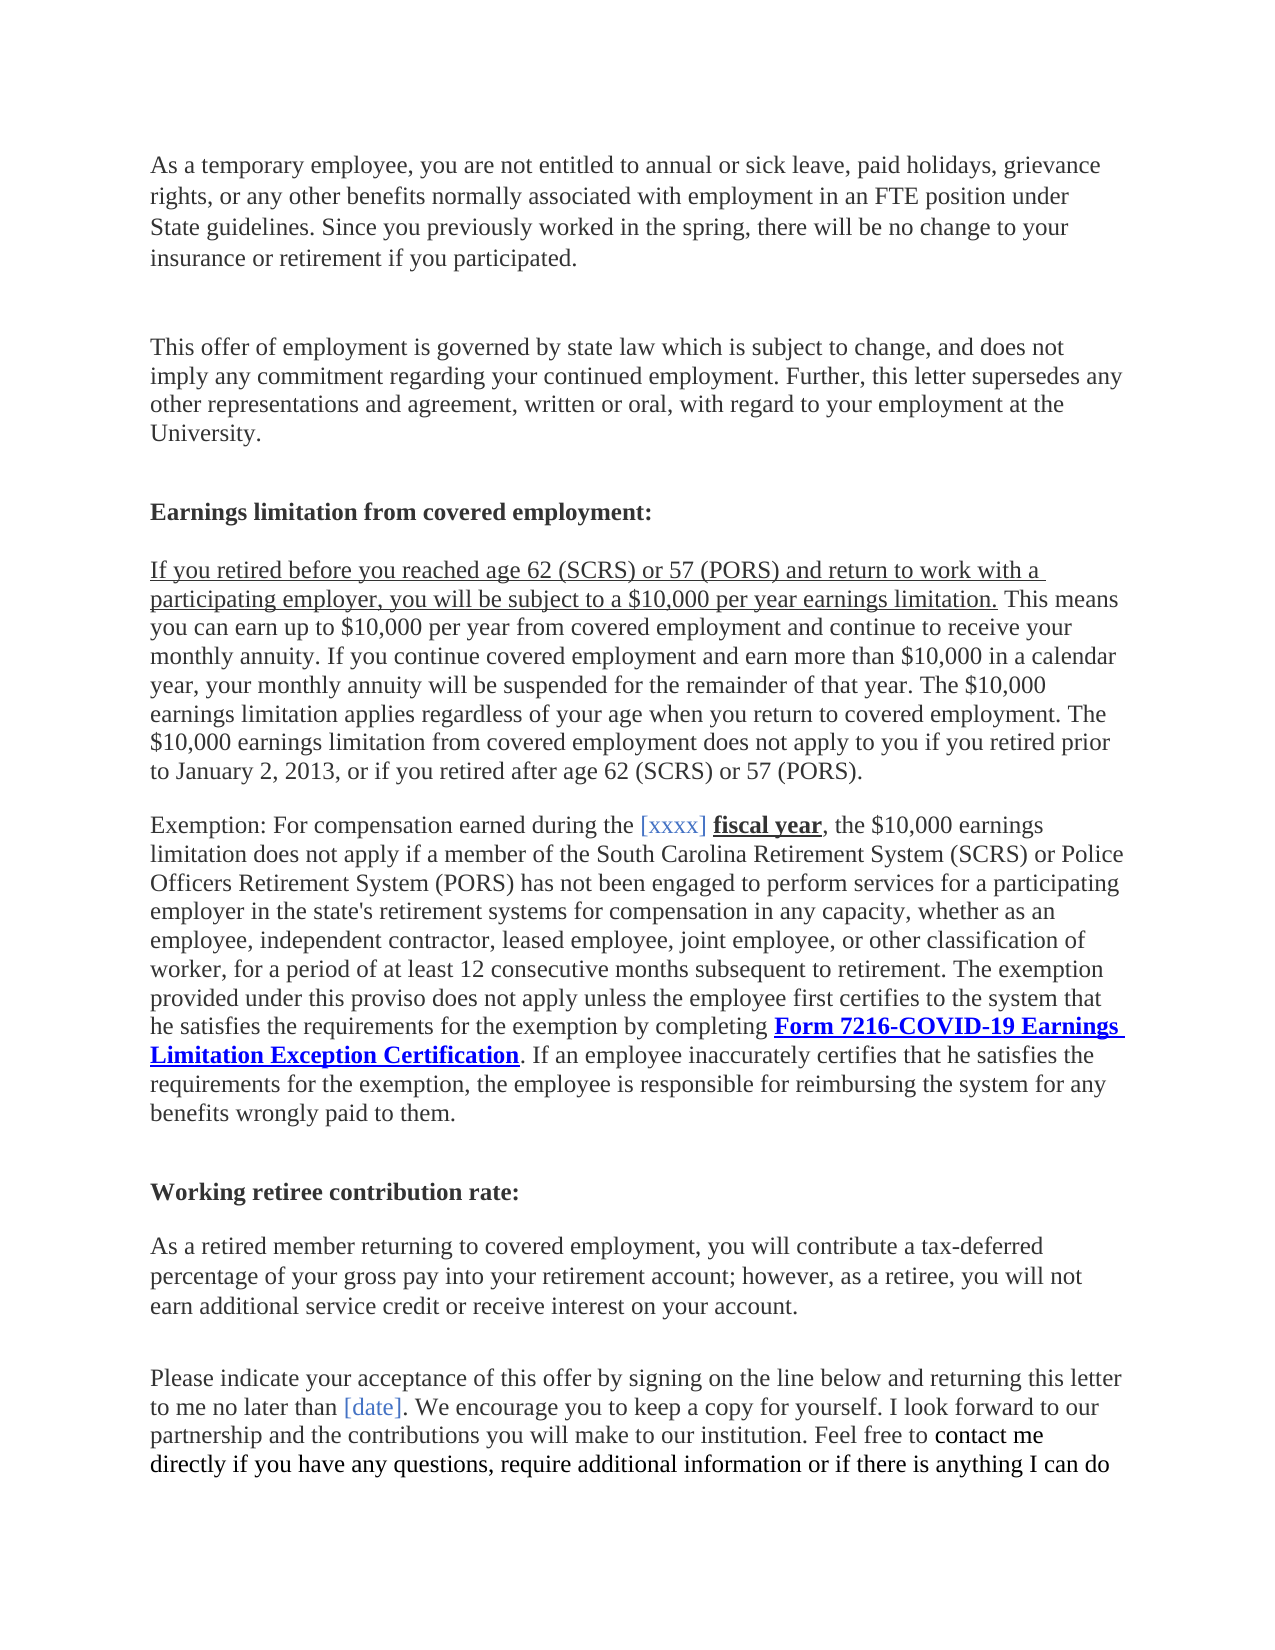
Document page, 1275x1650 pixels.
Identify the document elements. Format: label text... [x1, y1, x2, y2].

text As a retired member returning to covered employment, you will contribute a tax-deferred percentage of your gross pay into your retirement account; however, as a retiree, you will not earn additional service credit or receive interest on your account. [150, 1231, 1125, 1320]
text As a temporary employee, you are not entitled to annual or sick leave, paid holidays, grievance rights, or any other benefits normally associated with employment in an FTE position under State guidelines. Since you previously worked in the spring, there will be no change to your insurance or retirement if you participated. [150, 150, 1125, 272]
text Exemption: For compensation earned during the [xxxx] fiscal year, the $10,000 earnings limitation does not apply if a member of the South Carolina Retirement System (SCRS) or Police Officers Retirement System (PORS) has not been engaged to perform services for a participating employer in the state's retirement systems for compensation in any capacity, whether as an employee, independent contractor, leased employee, joint employee, or other classification of worker, for a period of at least 12 consecutive months subsequent to retirement. The exemption provided under this proviso does not apply unless the employee first certifies to the system that he satisfies the requirements for the exemption by completing Form 7216-COVID-19 Earnings Limitation Exception Certification. If an employee inaccurately certifies that he satisfies the requirements for the exemption, the employee is responsible for reimbursing the system for any benefits wrongly paid to them. [150, 810, 1125, 1152]
text Working retiree contribution rate: [150, 1177, 1125, 1231]
text Earnings limitation from covered employment: [150, 497, 1125, 526]
text If you retired before you reached age 62 (SCRS) or 57 (PORS) and return to work with a participating employer, you will be subject to a $10,000 per year earnings limitation. This means you can earn up to $10,000 per year from covered employment and continue to receive your monthly annuity. If you continue covered employment and earn more than $10,000 in a calendar year, your monthly annuity will be suspended for the remainder of that year. The $10,000 earnings limitation applies regardless of your age when you return to covered employment. The $10,000 earnings limitation from covered employment does not apply to you if you retired prior to January 2, 2013, or if you retired after age 62 (SCRS) or 57 (PORS). [150, 555, 1125, 785]
text This offer of employment is governed by state law which is subject to change, and does not imply any commitment regarding your continued employment. Further, this letter supersedes any other representations and agreement, written or oral, with regard to your employment at the University. [150, 332, 1125, 447]
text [150, 1363, 1125, 1478]
